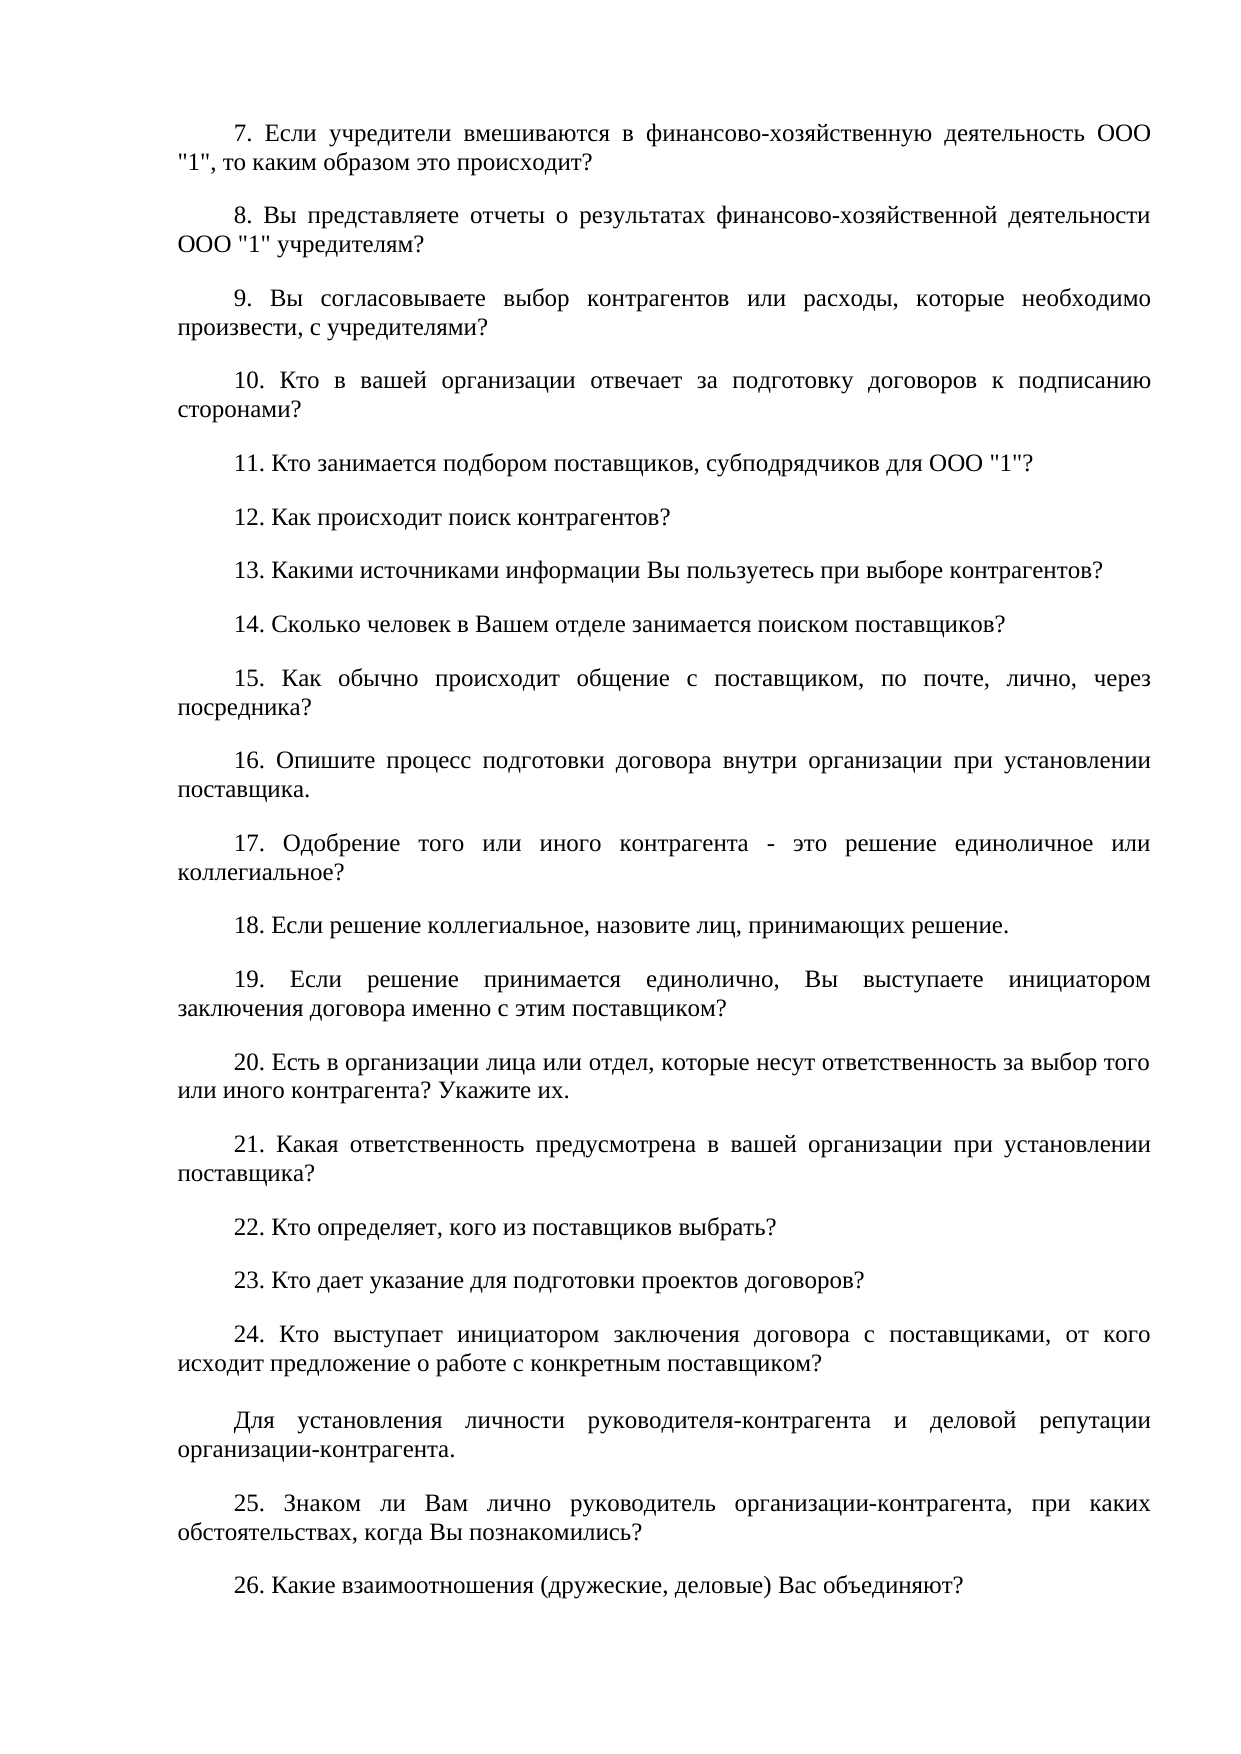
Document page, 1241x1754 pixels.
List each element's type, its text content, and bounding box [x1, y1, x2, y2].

text 22. Кто определяет, кого из поставщиков выбрать? [177, 1212, 1152, 1241]
text 16. Опишите процесс подготовки договора внутри организации при установлении поставщика. [177, 746, 1152, 803]
text 11. Кто занимается подбором поставщиков, субподрядчиков для ООО "1"? [177, 448, 1152, 477]
text 24. Кто выступает инициатором заключения договора с поставщиками, от кого исходит предложение о работе с конкретным поставщиком? [177, 1319, 1152, 1377]
text 14. Сколько человек в Вашем отделе занимается поиском поставщиков? [177, 609, 1152, 638]
text 10. Кто в вашей организации отвечает за подготовку договоров к подписанию сторонами? [177, 366, 1152, 423]
text 8. Вы представляете отчеты о результатах финансово-хозяйственной деятельности ООО "1" учредителям? [177, 201, 1152, 258]
text 17. Одобрение того или иного контрагента - это решение единоличное или коллегиальное? [177, 828, 1152, 886]
text 9. Вы согласовываете выбор контрагентов или расходы, которые необходимо произвести, с учредителями? [177, 283, 1152, 341]
text 7. Если учредители вмешиваются в финансово-хозяйственную деятельность ООО "1", то каким образом это происходит? [177, 118, 1152, 176]
text 12. Как происходит поиск контрагентов? [177, 502, 1152, 531]
text 19. Если решение принимается единолично, Вы выступаете инициатором заключения договора именно с этим поставщиком? [177, 964, 1152, 1022]
text 21. Какая ответственность предусмотрена в вашей организации при установлении поставщика? [177, 1129, 1152, 1187]
text 26. Какие взаимоотношения (дружеские, деловые) Вас объединяют? [177, 1571, 1152, 1599]
text 15. Как обычно происходит общение с поставщиком, по почте, лично, через посредника? [177, 663, 1152, 721]
text 18. Если решение коллегиальное, назовите лиц, принимающих решение. [177, 911, 1152, 939]
text 20. Есть в организации лица или отдел, которые несут ответственность за выбор того или иного контрагента? Укажите их. [177, 1047, 1152, 1104]
text 13. Какими источниками информации Вы пользуетесь при выборе контрагентов? [177, 556, 1152, 584]
text 25. Знаком ли Вам лично руководитель организации-контрагента, при каких обстоятельствах, когда Вы познакомились? [177, 1488, 1152, 1546]
text 23. Кто дает указание для подготовки проектов договоров? [177, 1266, 1152, 1294]
text Для установления личности руководителя-контрагента и деловой репутации организации-контрагента. [177, 1406, 1152, 1463]
